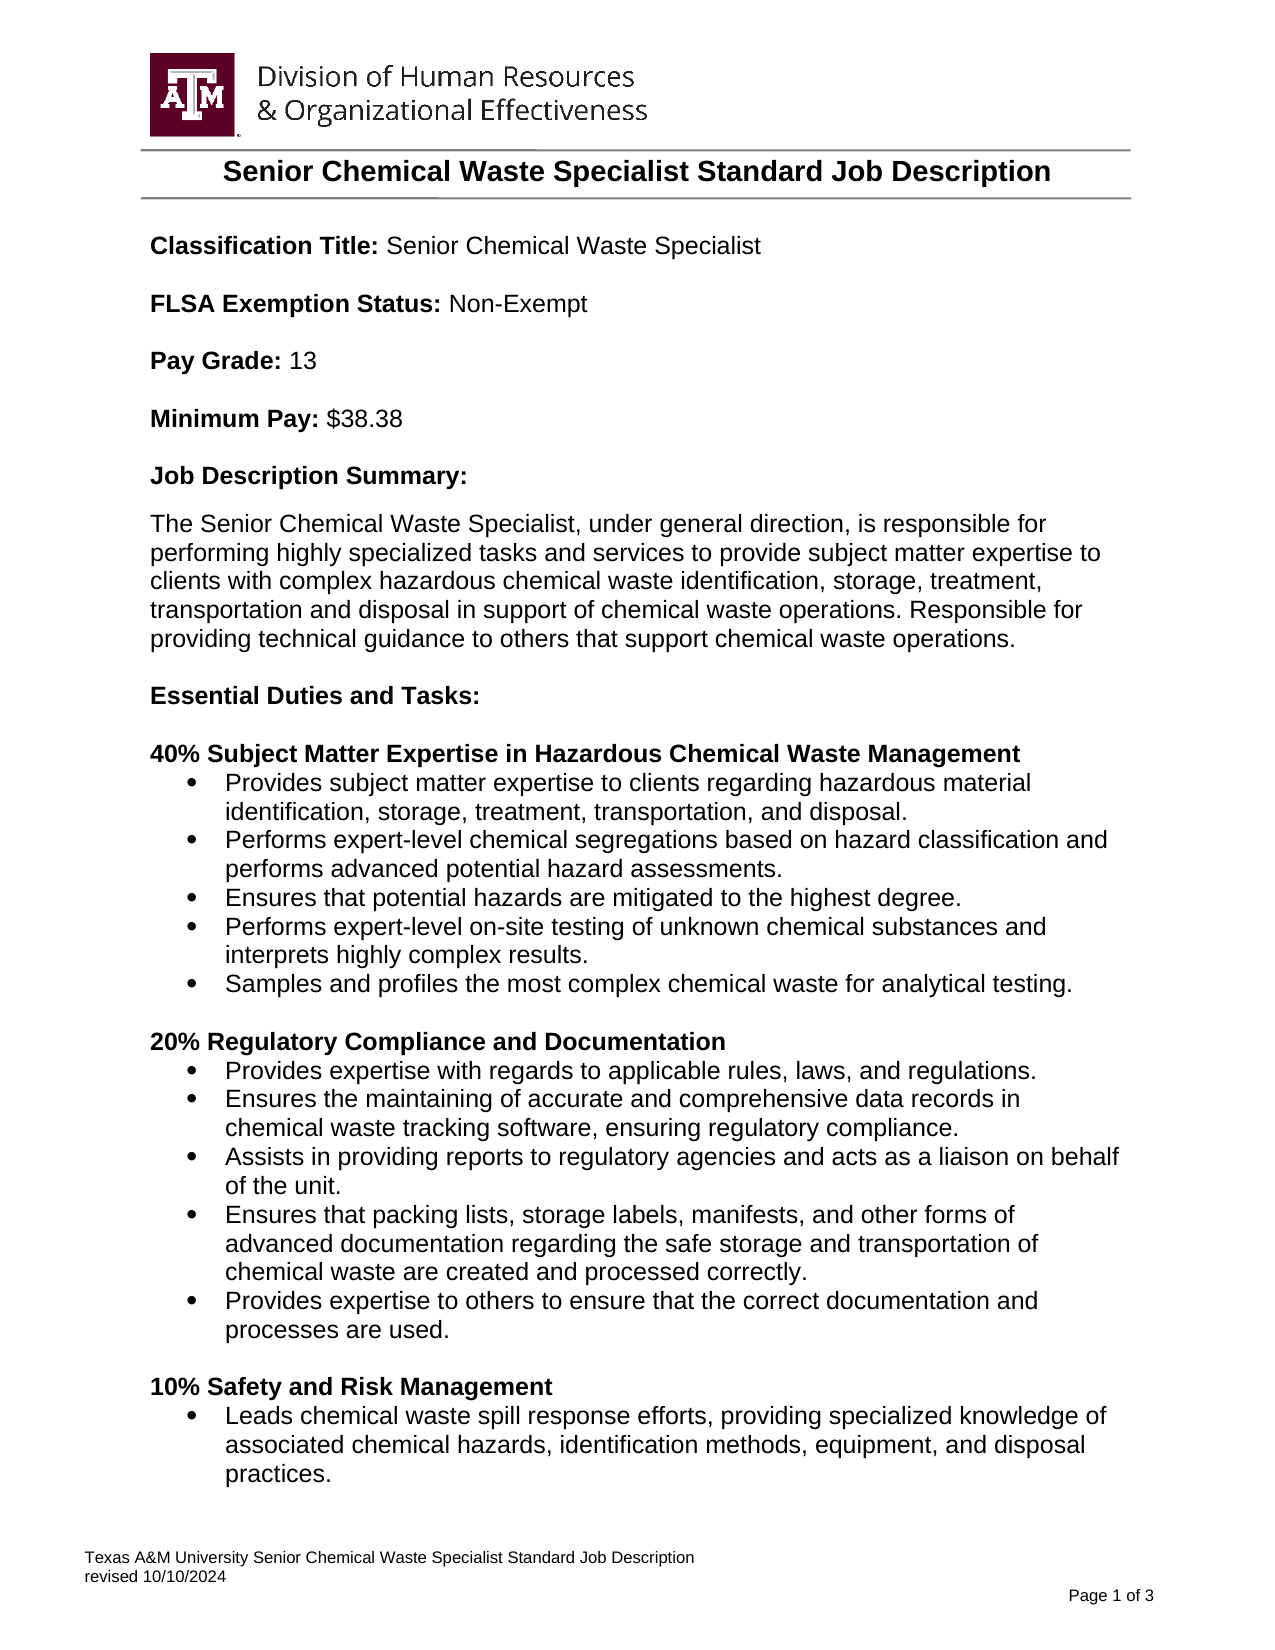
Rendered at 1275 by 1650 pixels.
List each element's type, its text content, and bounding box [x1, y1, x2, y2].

picture [150, 51, 675, 137]
text Job Description Summary: [150, 461, 1125, 490]
list Ensures that packing lists, storage labels, manifests, and other forms of advanced documentation regarding the safe storage and transportation of chemical waste are created and processed correctly. [187, 1200, 1125, 1286]
text Pay Grade: 13 [150, 346, 1125, 375]
text 40% Subject Matter Expertise in Hazardous Chemical Waste Management [150, 739, 1125, 768]
list Assists in providing reports to regulatory agencies and acts as a liaison on behalf of the unit. [187, 1142, 1125, 1200]
text Classification Title: Senior Chemical Waste Specialist [150, 231, 1125, 260]
text 20% Regulatory Compliance and Documentation [150, 1027, 1125, 1056]
list Leads chemical waste spill response efforts, providing specialized knowledge of associated chemical hazards, identification methods, equipment, and disposal practices. [187, 1401, 1125, 1487]
text The Senior Chemical Waste Specialist, under general direction, is responsible for performing highly specialized tasks and services to provide subject matter expertise to clients with complex hazardous chemical waste identification, storage, treatment, transportation and disposal in support of chemical waste operations. Responsible for providing technical guidance to others that support chemical waste operations. [150, 509, 1125, 653]
list Ensures the maintaining of accurate and comprehensive data records in chemical waste tracking software, ensuring regulatory compliance. [187, 1084, 1125, 1142]
list Samples and profiles the most complex chemical waste for analytical testing. [187, 969, 1125, 998]
list Performs expert-level on-site testing of unknown chemical substances and interprets highly complex results. [187, 912, 1125, 969]
list Provides expertise to others to ensure that the correct documentation and processes are used. [187, 1286, 1125, 1344]
text FLSA Exemption Status: Non-Exempt [150, 289, 1125, 317]
list Performs expert-level chemical segregations based on hazard classification and performs advanced potential hazard assessments. [187, 825, 1125, 883]
text Senior Chemical Waste Specialist Standard Job Description [150, 154, 1125, 188]
text Minimum Pay: $38.38 [150, 404, 1125, 432]
text 10% Safety and Risk Management [150, 1372, 1125, 1401]
list Provides expertise with regards to applicable rules, laws, and regulations. [187, 1056, 1125, 1084]
list Ensures that potential hazards are mitigated to the highest degree. [187, 883, 1125, 912]
text Essential Duties and Tasks: [150, 681, 1125, 710]
list Provides subject matter expertise to clients regarding hazardous material identification, storage, treatment, transportation, and disposal. [187, 768, 1125, 825]
